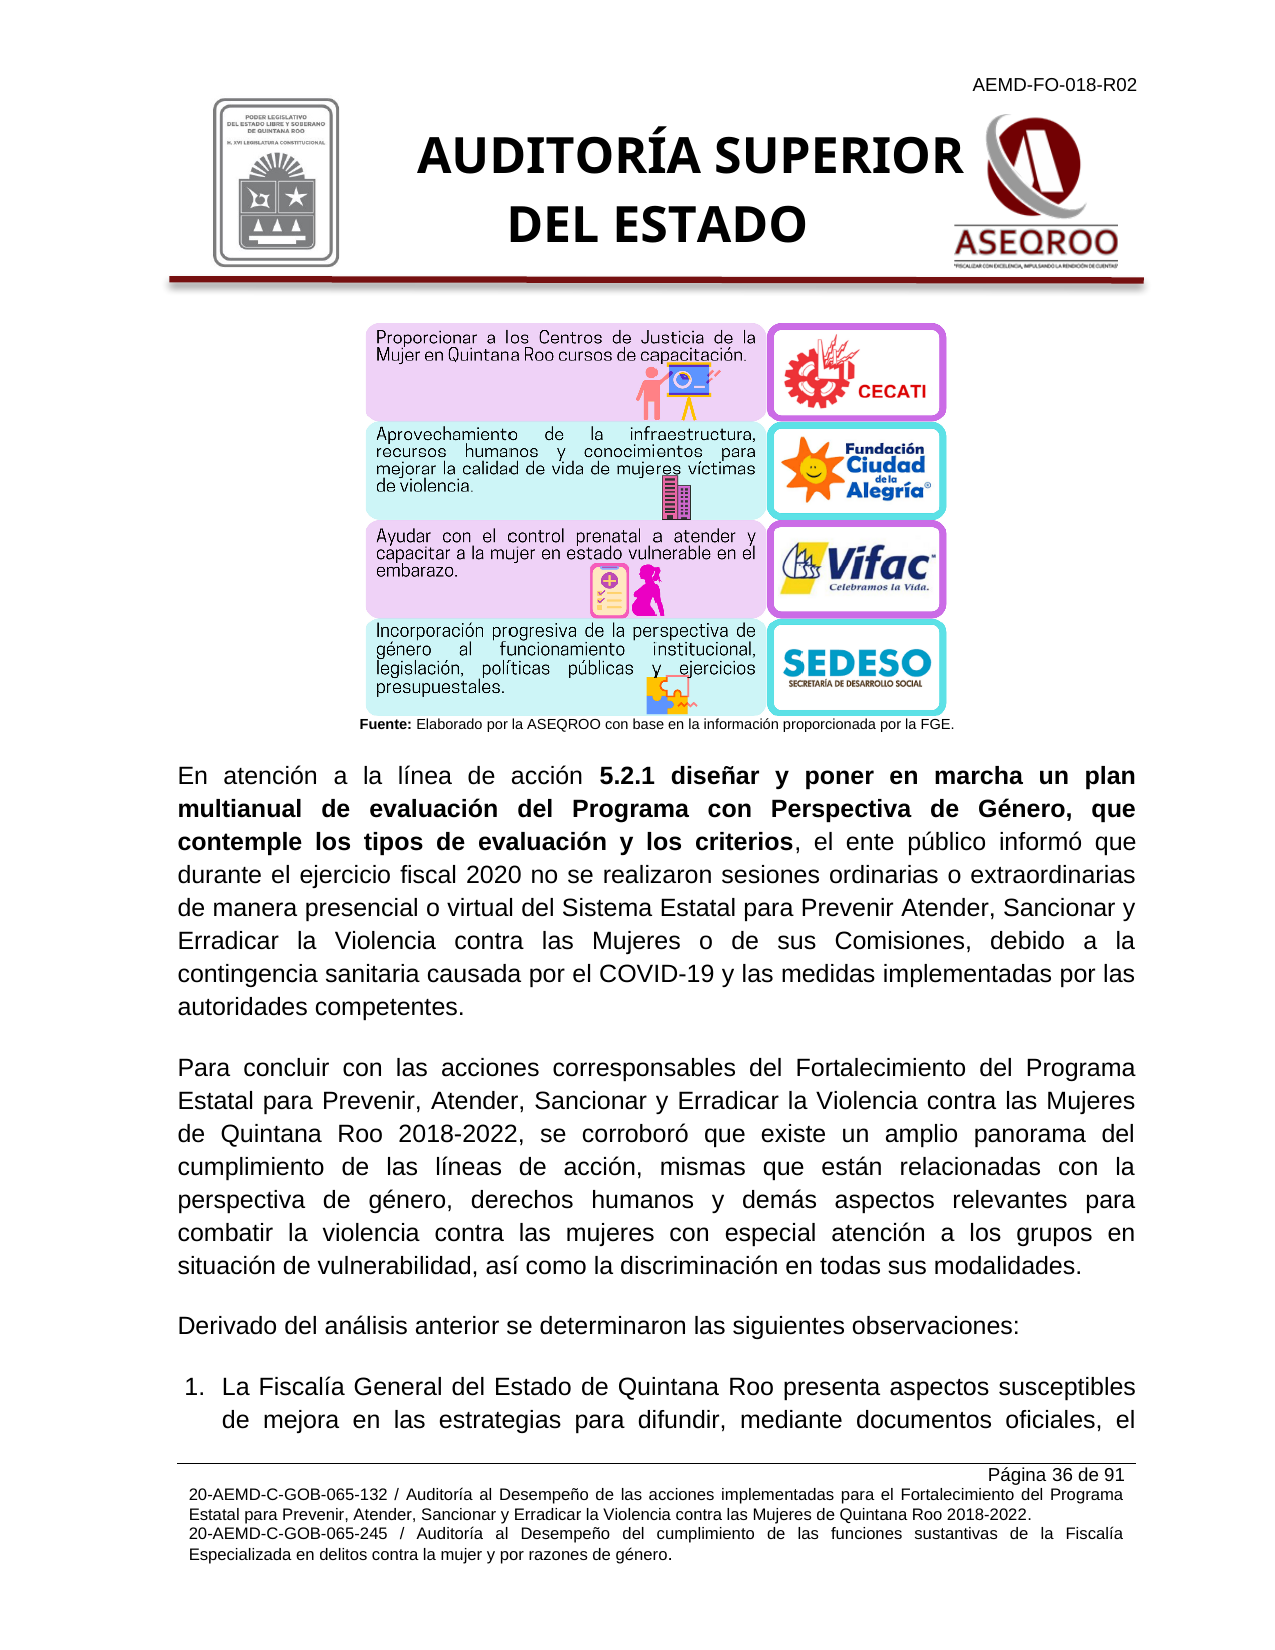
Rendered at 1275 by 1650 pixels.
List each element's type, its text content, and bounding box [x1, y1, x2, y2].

picture [954, 114, 1118, 269]
text Para concluir con las acciones corresponsables del Fortalecimiento del Programa Estatal para Prevenir, Atender, Sancionar y Erradicar la Violencia contra las Mujeres de Quintana Roo 2018-2022, se corroboró que existe un amplio panorama del cumplimiento de las líneas de acción, mismas que están relacionadas con la perspectiva de género, derechos humanos y demás aspectos relevantes para combatir la violencia contra las mujeres con especial atención a los grupos en situación de vulnerabilidad, así como la discriminación en todas sus modalidades. [177, 1053, 1137, 1279]
text Fuente: Elaborado por la ASEQROO con base en la información proporcionada por la FGE. [177, 715, 1137, 732]
picture [365, 323, 949, 716]
text En atención a la línea de acción 5.2.1 diseñar y poner en marcha un plan multianual de evaluación del Programa con Perspectiva de Género, que contemple los tipos de evaluación y los criterios, el ente público informó que durante el ejercicio fiscal 2020 no se realizaron sesiones ordinarias o extraordinarias de manera presencial o virtual del Sistema Estatal para Prevenir Atender, Sancionar y Erradicar la Violencia contra las Mujeres o de sus Comisiones, debido a la contingencia sanitaria causada por el COVID-19 y las medidas implementadas por las autoridades competentes. [177, 761, 1137, 1021]
picture [210, 95, 340, 268]
list Derivado del análisis anterior se determinaron las siguientes observaciones: [177, 1311, 1137, 1340]
